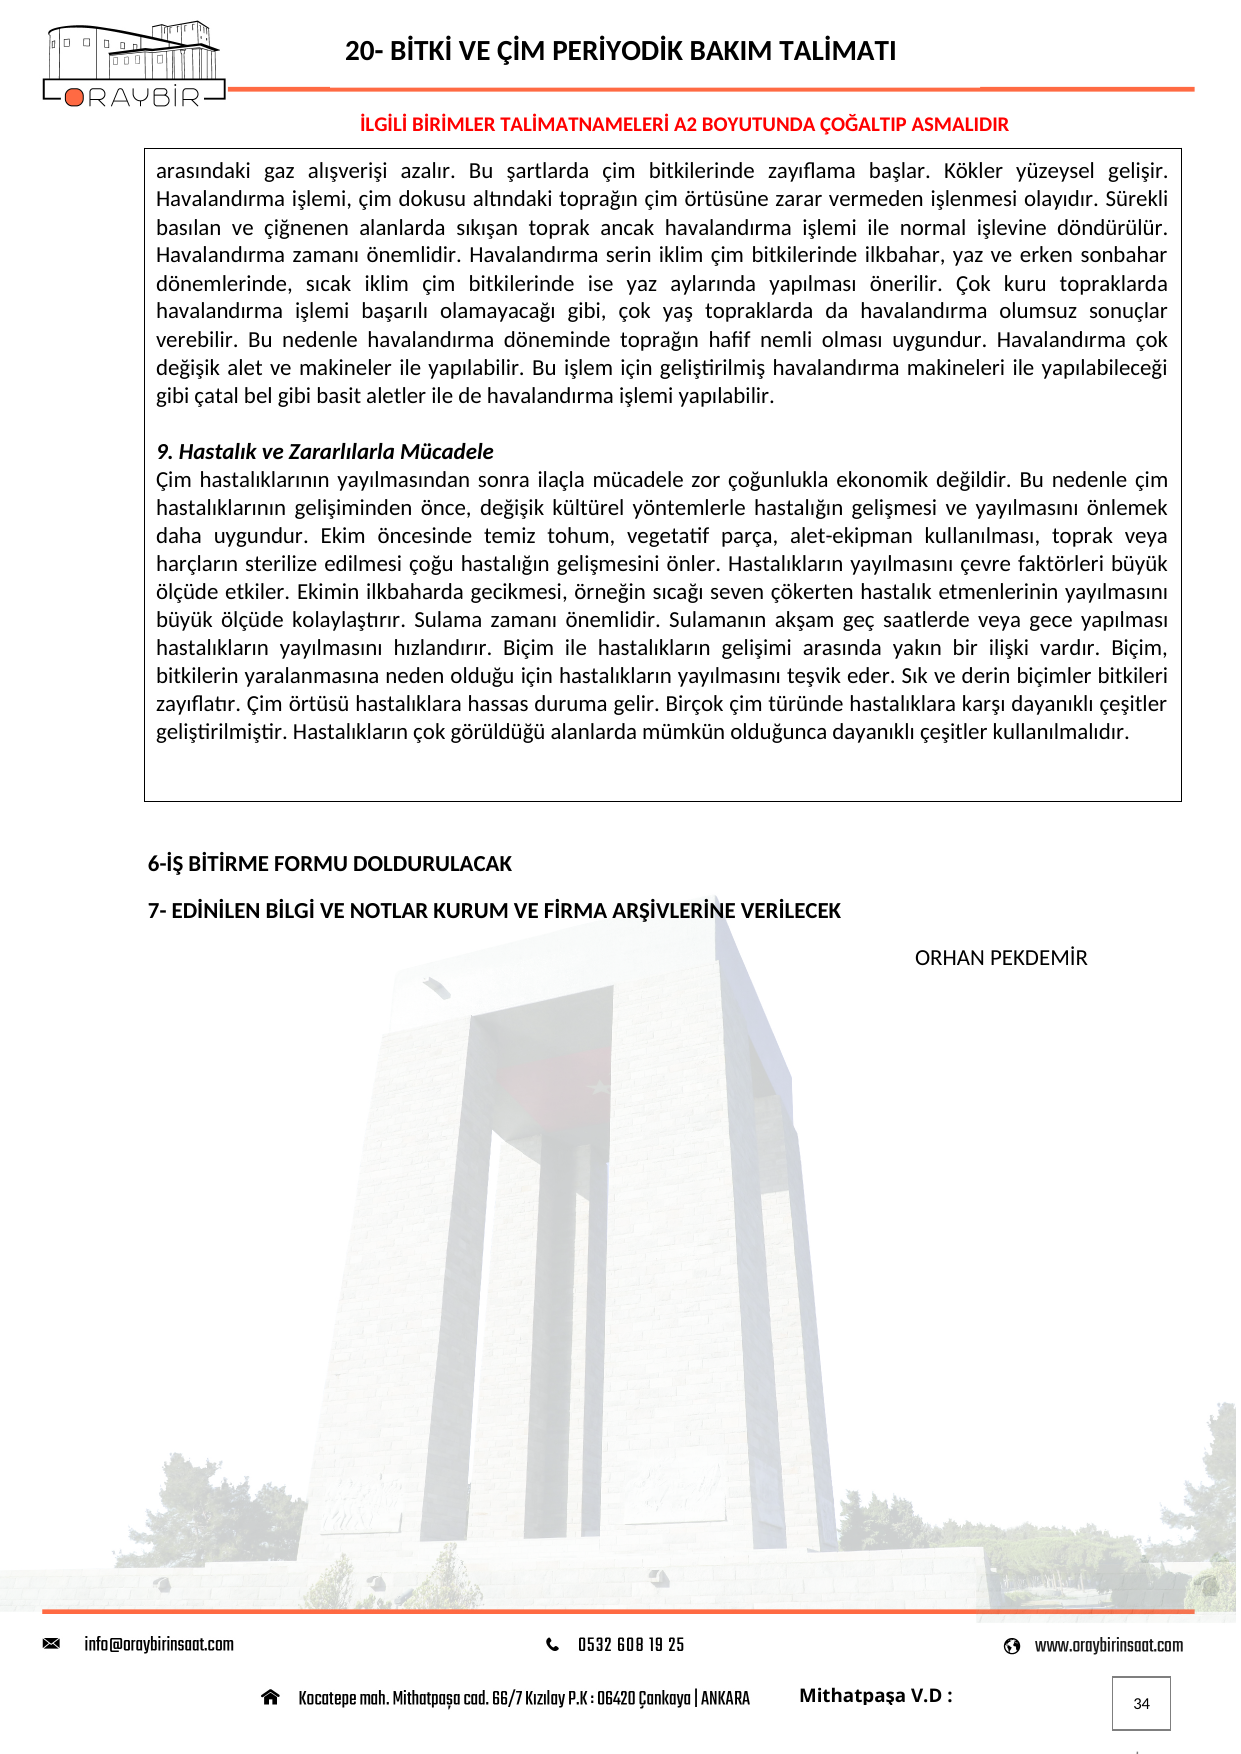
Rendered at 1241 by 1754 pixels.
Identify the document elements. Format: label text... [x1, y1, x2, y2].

text 6-İŞ BİTİRME FORMU DOLDURULACAK [148, 849, 1093, 877]
text 7- EDİNİLEN BİLGİ VE NOTLAR KURUM VE FİRMA ARŞİVLERİNE VERİLECEK [148, 896, 1093, 924]
text ORHAN PEKDEMİR [148, 943, 1093, 971]
picture [0, 0, 1236, 1739]
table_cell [145, 149, 1181, 801]
